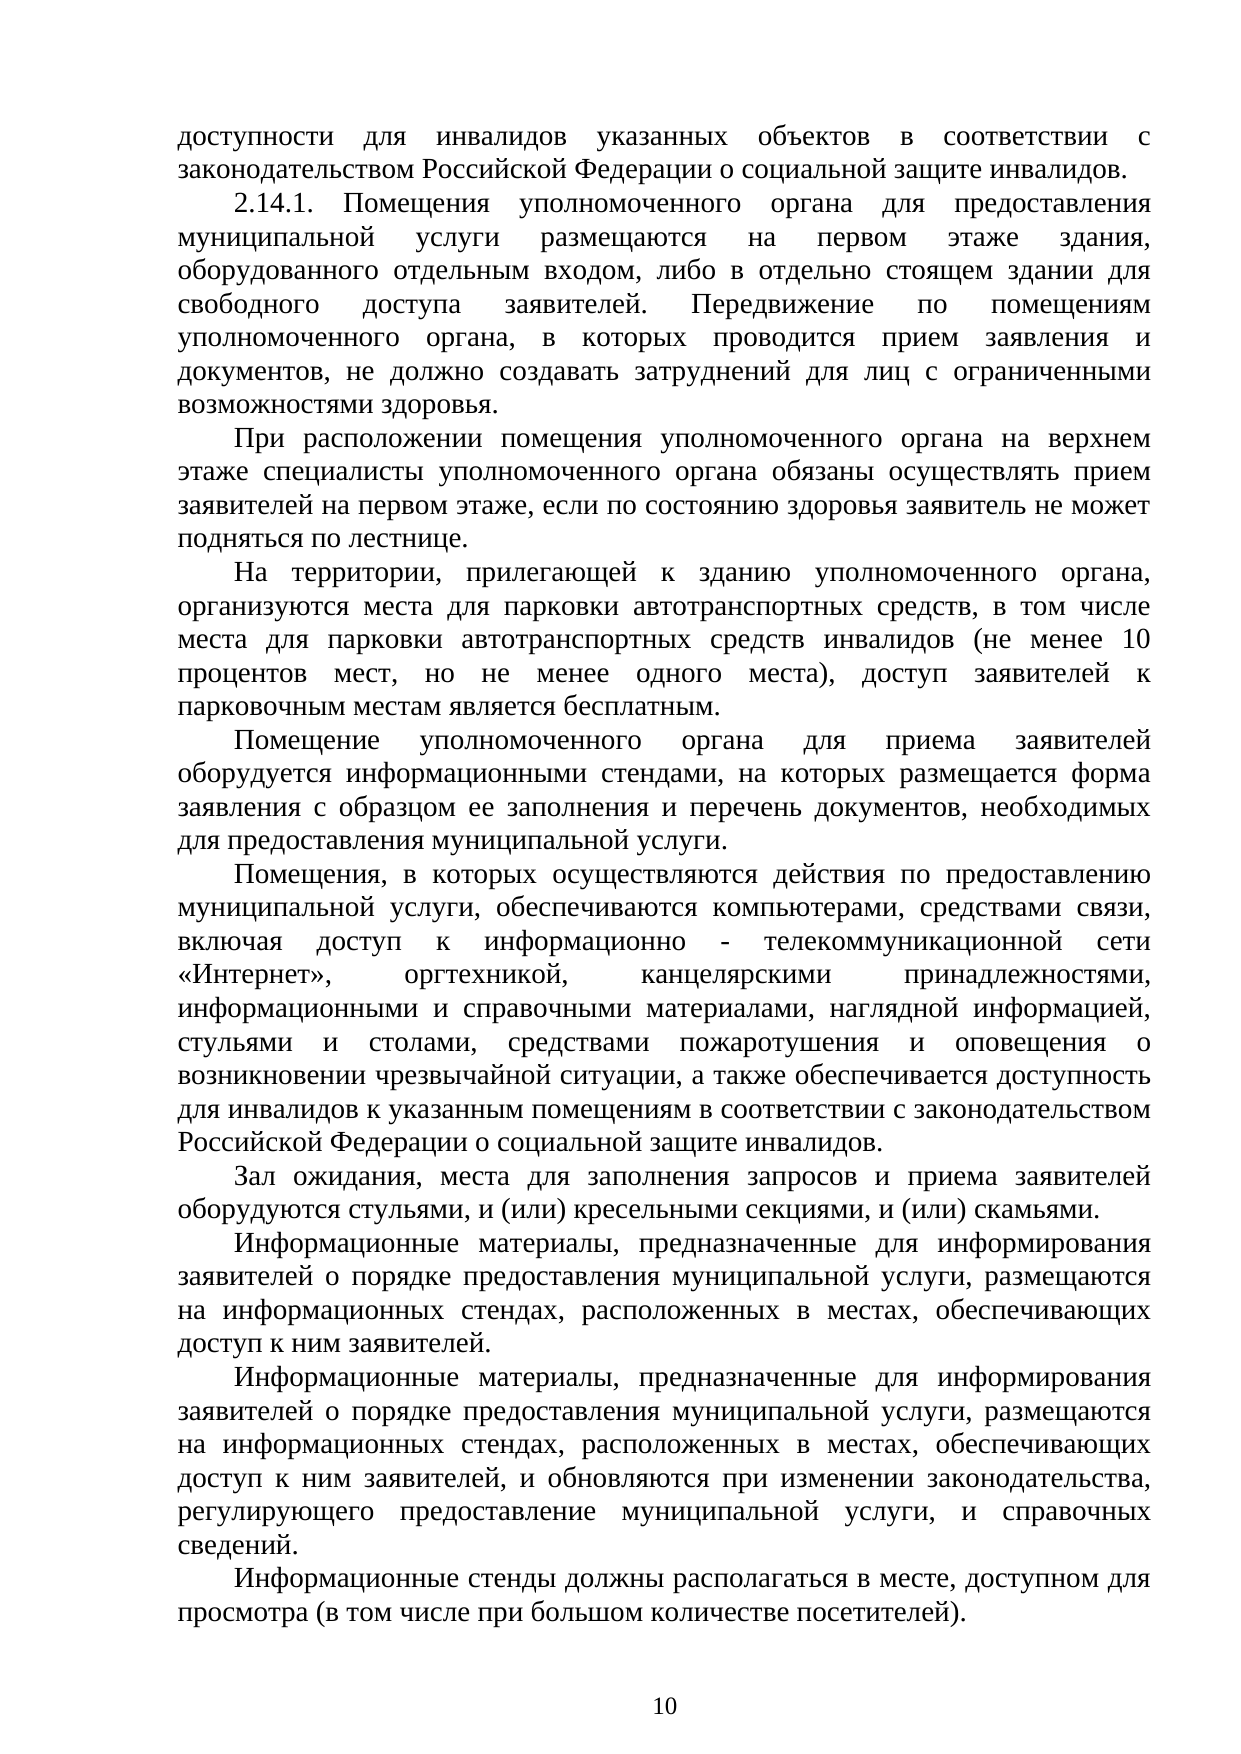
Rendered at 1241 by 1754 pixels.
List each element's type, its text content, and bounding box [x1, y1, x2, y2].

text На территории, прилегающей к зданию уполномоченного органа, организуются места для парковки автотранспортных средств, в том числе места для парковки автотранспортных средств инвалидов (не менее 10 процентов мест, но не менее одного места), доступ заявителей к парковочным местам является бесплатным. [177, 554, 1152, 722]
text Зал ожидания, места для заполнения запросов и приема заявителей оборудуются стульями, и (или) кресельными секциями, и (или) скамьями. [177, 1158, 1152, 1225]
text Помещения, в которых осуществляются действия по предоставлению муниципальной услуги, обеспечиваются компьютерами, средствами связи, включая доступ к информационно - телекоммуникационной сети «Интернет», оргтехникой, канцелярскими принадлежностями, информационными и справочными материалами, наглядной информацией, стульями и столами, средствами пожаротушения и оповещения о возникновении чрезвычайной ситуации, а также обеспечивается доступность для инвалидов к указанным помещениям в соответствии с законодательством Российской Федерации о социальной защите инвалидов. [177, 856, 1152, 1158]
text 2.14.1. Помещения уполномоченного органа для предоставления муниципальной услуги размещаются на первом этаже здания, оборудованного отдельным входом, либо в отдельно стоящем здании для свободного доступа заявителей. Передвижение по помещениям уполномоченного органа, в которых проводится прием заявления и документов, не должно создавать затруднений для лиц с ограниченными возможностями здоровья. [177, 185, 1152, 420]
text При расположении помещения уполномоченного органа на верхнем этаже специалисты уполномоченного органа обязаны осуществлять прием заявителей на первом этаже, если по состоянию здоровья заявитель не может подняться по лестнице. [177, 420, 1152, 554]
text Информационные материалы, предназначенные для информирования заявителей о порядке предоставления муниципальной услуги, размещаются на информационных стендах, расположенных в местах, обеспечивающих доступ к ним заявителей, и обновляются при изменении законодательства, регулирующего предоставление муниципальной услуги, и справочных сведений. [177, 1359, 1152, 1560]
text Информационные стенды должны располагаться в месте, доступном для просмотра (в том числе при большом количестве посетителей). [177, 1560, 1152, 1627]
text Помещение уполномоченного органа для приема заявителей оборудуется информационными стендами, на которых размещается форма заявления с образцом ее заполнения и перечень документов, необходимых для предоставления муниципальной услуги. [177, 722, 1152, 856]
text Информационные материалы, предназначенные для информирования заявителей о порядке предоставления муниципальной услуги, размещаются на информационных стендах, расположенных в местах, обеспечивающих доступ к ним заявителей. [177, 1225, 1152, 1359]
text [177, 118, 1152, 185]
